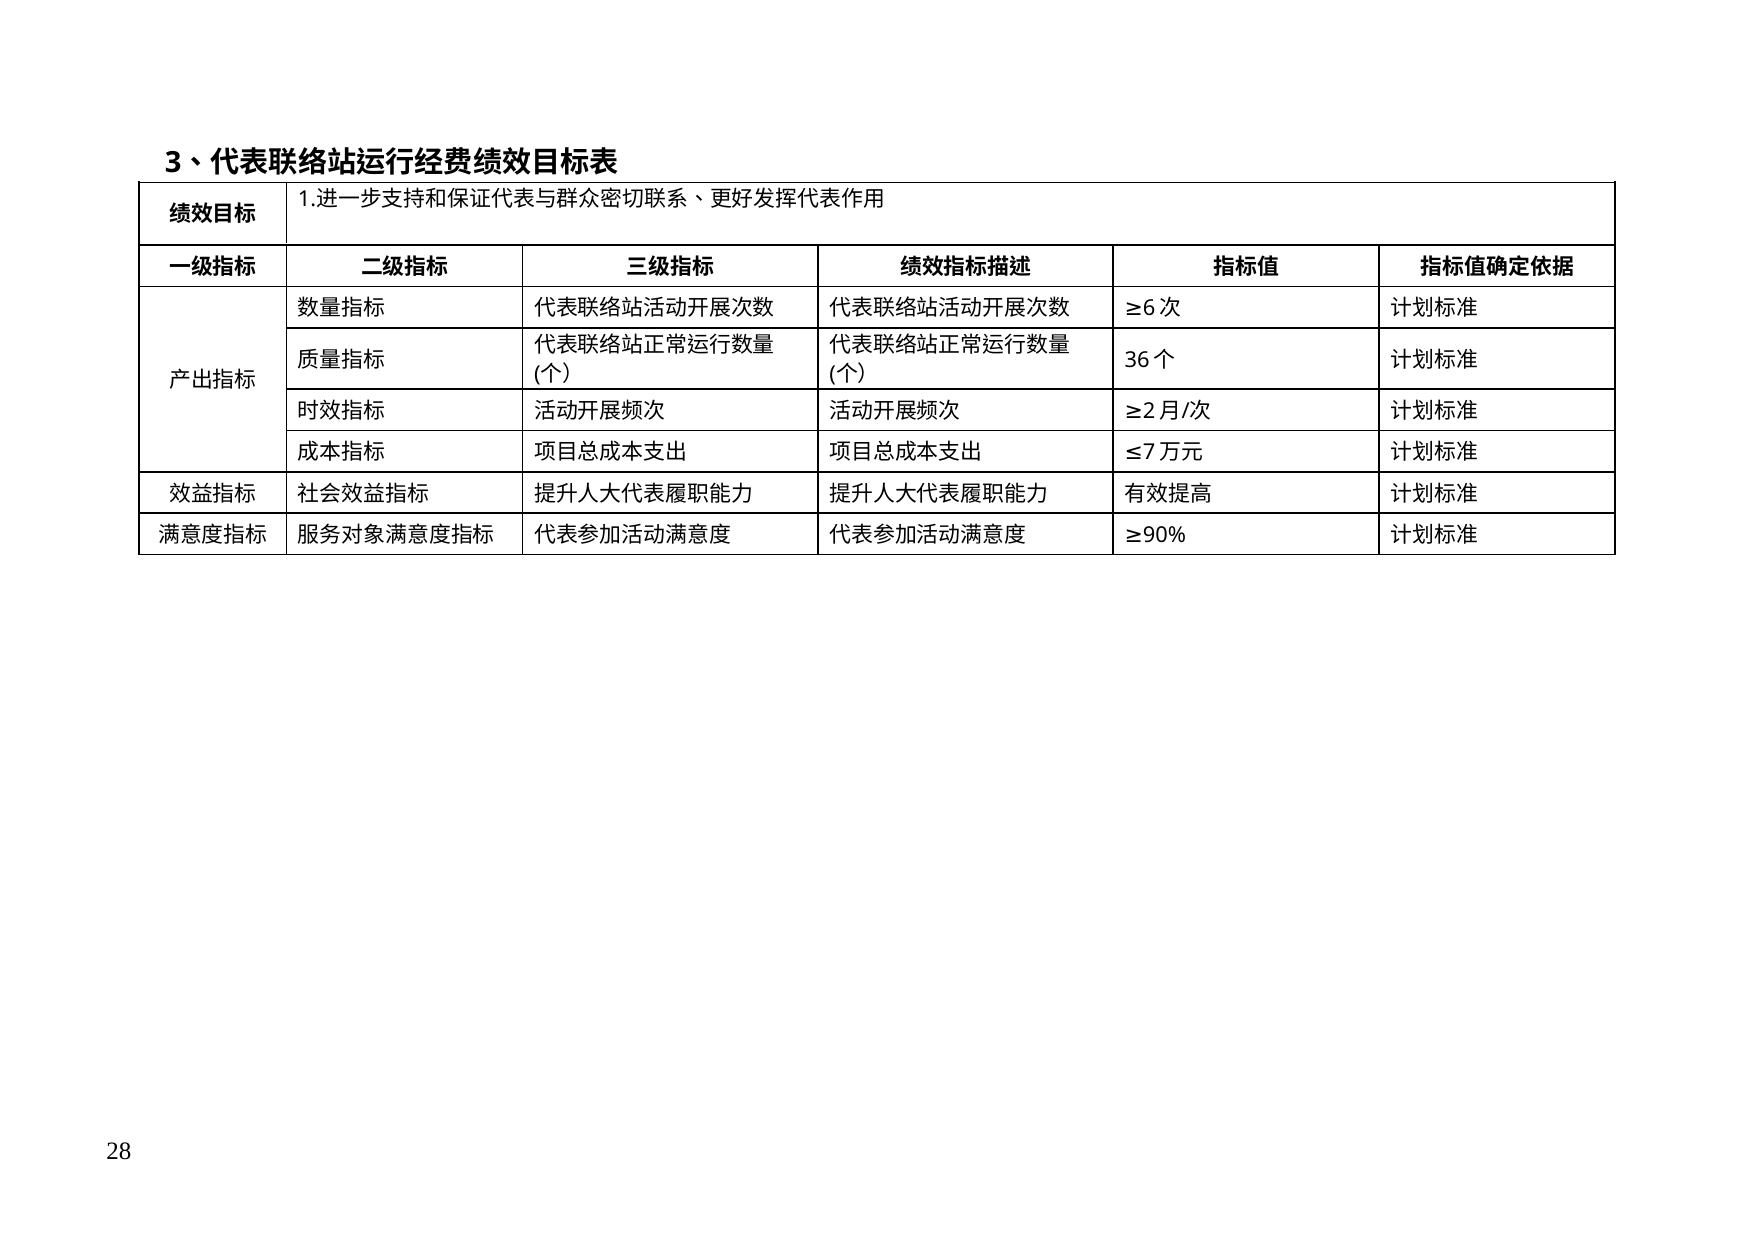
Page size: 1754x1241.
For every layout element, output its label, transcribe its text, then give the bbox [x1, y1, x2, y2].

table_cell 效益指标 [140, 473, 286, 512]
table_header 绩效指标描述 [819, 246, 1112, 286]
table_cell 提升人大代表履职能力 [523, 473, 817, 512]
table_header 指标值确定依据 [1380, 246, 1614, 286]
table_cell 计划标准 [1380, 287, 1614, 327]
table_cell ≤7万元 [1114, 431, 1378, 471]
table_cell 社会效益指标 [287, 473, 522, 512]
table_cell 项目总成本支出 [819, 431, 1112, 471]
table_cell 产出指标 [140, 287, 286, 471]
table_cell 活动开展频次 [523, 390, 817, 429]
table_cell 满意度指标 [140, 514, 286, 554]
table_cell 代表联络站活动开展次数 [523, 287, 817, 327]
table_cell 成本指标 [287, 431, 522, 471]
table_cell 计划标准 [1380, 329, 1614, 388]
text 3、代表联络站运行经费绩效目标表 [106, 142, 1648, 181]
table_cell ≥2月/次 [1114, 390, 1378, 429]
table_cell 代表参加活动满意度 [523, 514, 817, 554]
table_header 1.进一步支持和保证代表与群众密切联系、更好发挥代表作用 [287, 183, 1614, 243]
table_cell 有效提高 [1114, 473, 1378, 512]
table_cell 质量指标 [287, 329, 522, 388]
table_cell 代表联络站正常运行数量(个） [523, 329, 817, 388]
table_cell 计划标准 [1380, 431, 1614, 471]
table_cell 数量指标 [287, 287, 522, 327]
table_cell ≥90% [1114, 514, 1378, 554]
table_cell 计划标准 [1380, 390, 1614, 429]
table_cell 计划标准 [1380, 514, 1614, 554]
table_cell 活动开展频次 [819, 390, 1112, 429]
table_cell 代表联络站活动开展次数 [819, 287, 1112, 327]
table_cell 服务对象满意度指标 [287, 514, 522, 554]
table_header 一级指标 [140, 246, 286, 286]
table_header 二级指标 [287, 246, 522, 286]
table_cell 36个 [1114, 329, 1378, 388]
table_header 三级指标 [523, 246, 817, 286]
table_cell 提升人大代表履职能力 [819, 473, 1112, 512]
table_header 绩效目标 [140, 183, 286, 243]
table_cell 计划标准 [1380, 473, 1614, 512]
table_cell 项目总成本支出 [523, 431, 817, 471]
table_cell ≥6次 [1114, 287, 1378, 327]
table_cell 代表参加活动满意度 [819, 514, 1112, 554]
table_cell 代表联络站正常运行数量(个） [819, 329, 1112, 388]
table_header 指标值 [1114, 246, 1378, 286]
table_cell 时效指标 [287, 390, 522, 429]
